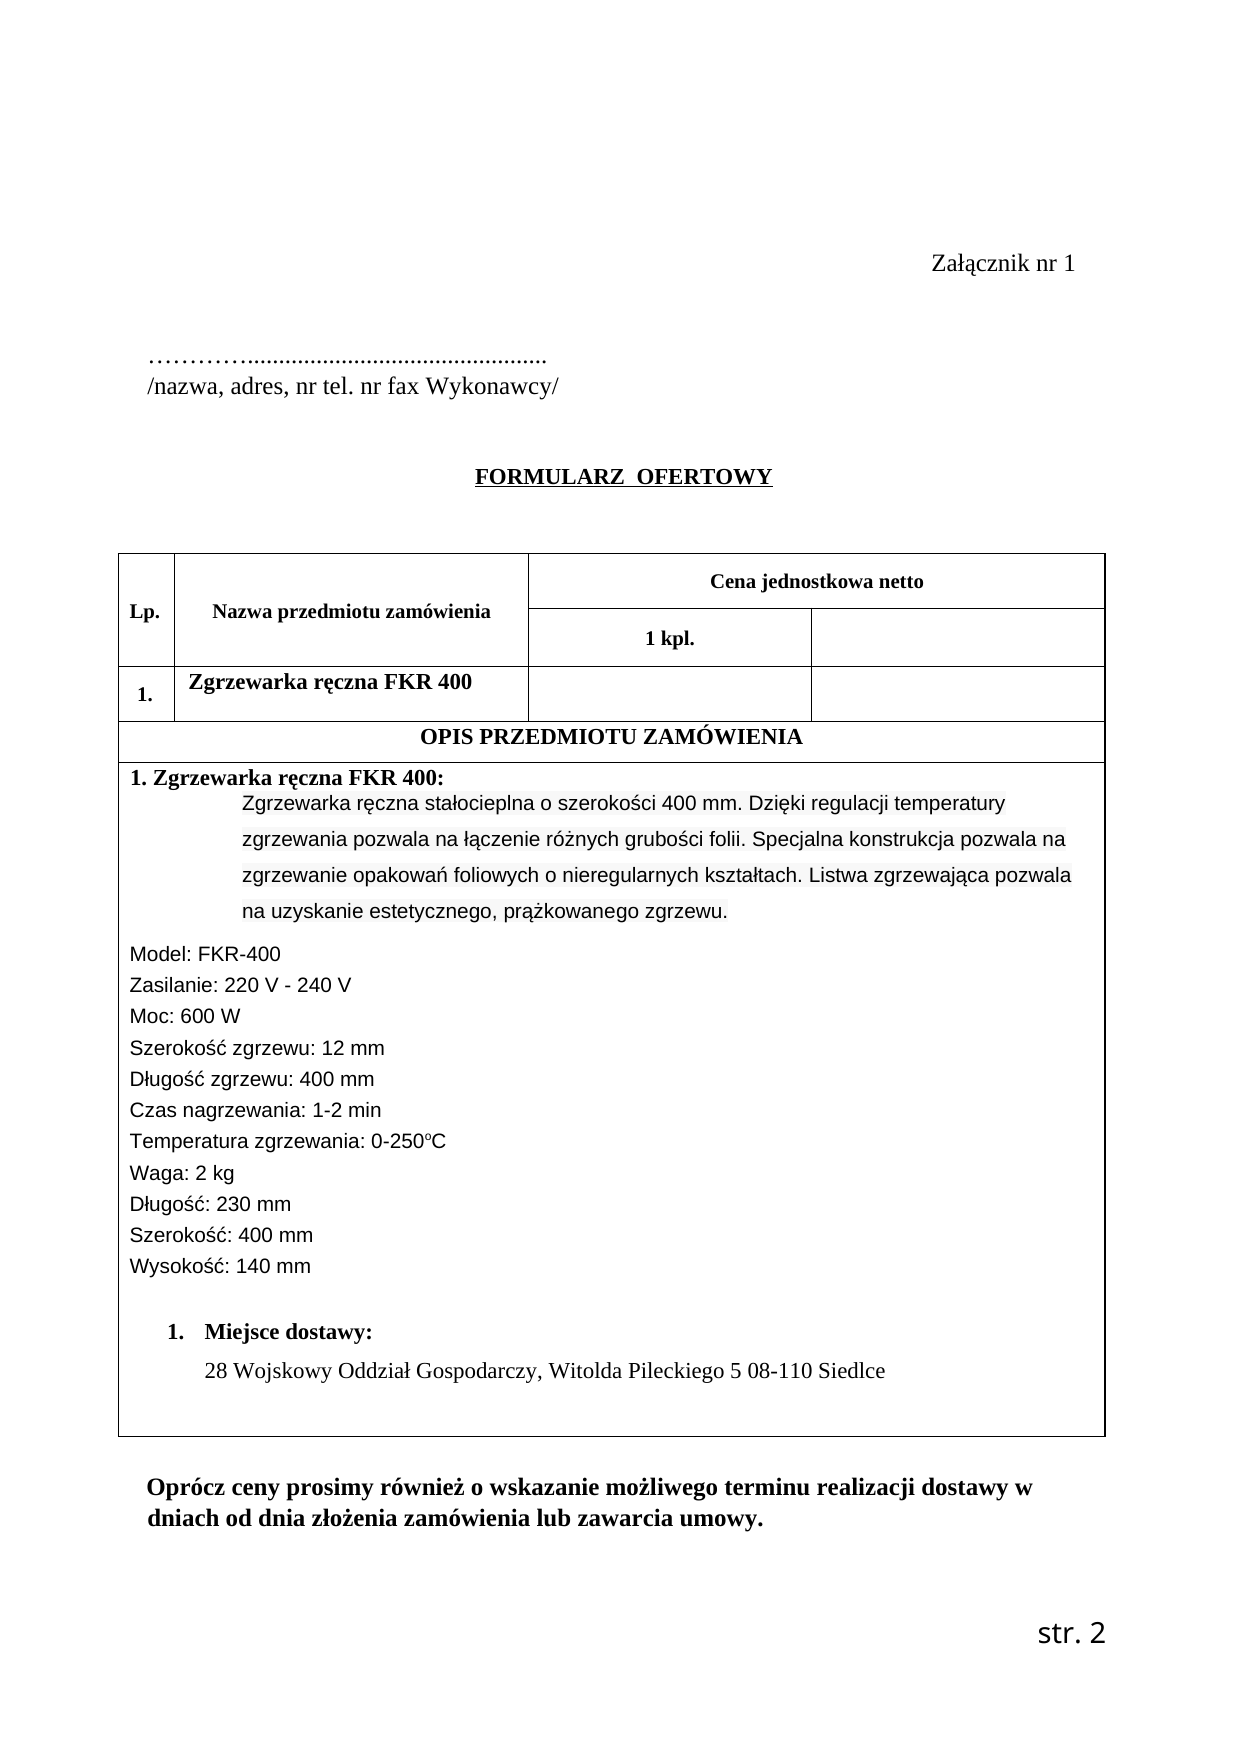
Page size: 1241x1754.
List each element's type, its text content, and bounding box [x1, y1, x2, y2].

subtitle …………................................................ [147, 340, 1106, 369]
table_cell [812, 667, 1104, 721]
table_header Lp. [119, 554, 174, 666]
table_cell [812, 609, 1104, 666]
text FORMULARZ OFERTOWY [475, 463, 1106, 489]
table_cell 1. [119, 667, 174, 721]
table_cell OPIS PRZEDMIOTU ZAMÓWIENIA [119, 722, 1104, 762]
table_header Cena jednostkowa netto [529, 554, 1104, 607]
table_cell [529, 667, 811, 721]
text Załącznik nr 1 [885, 248, 1106, 276]
table_cell 1 kpl. [529, 609, 811, 666]
table_cell Zgrzewarka ręczna FKR 400 [175, 667, 528, 721]
text Oprócz ceny prosimy również o wskazanie możliwego terminu realizacji dostawy w dniach od dnia złożenia zamówienia lub zawarcia umowy. [146, 1472, 1106, 1532]
table_header Nazwa przedmiotu zamówienia [175, 554, 528, 666]
table_cell 1. Zgrzewarka ręczna FKR 400: Zgrzewarka ręczna stałocieplna o szerokości 400 mm. Dzięki regulacji temperatury zgrzewania pozwala na łączenie różnych grubości folii. Specjalna konstrukcja pozwala na zgrzewanie opakowań foliowych o nieregularnych kształtach. Listwa zgrzewająca pozwala na uzyskanie estetycznego, prążkowanego zgrzewu. Model: FKR-400 Zasilanie: 220 V - 240 V Moc: 600 W Szerokość zgrzewu: 12 mm Długość zgrzewu: 400 mm Czas nagrzewania: 1-2 min Temperatura zgrzewania: 0-250oC Waga: 2 kg Długość: 230 mm Szerokość: 400 mm Wysokość: 140 mm Miejsce dostawy: 28 Wojskowy Oddział Gospodarczy, Witolda Pileckiego 5 08-110 Siedlce [119, 763, 1104, 1436]
subtitle /nazwa, adres, nr tel. nr fax Wykonawcy/ [147, 371, 1106, 400]
